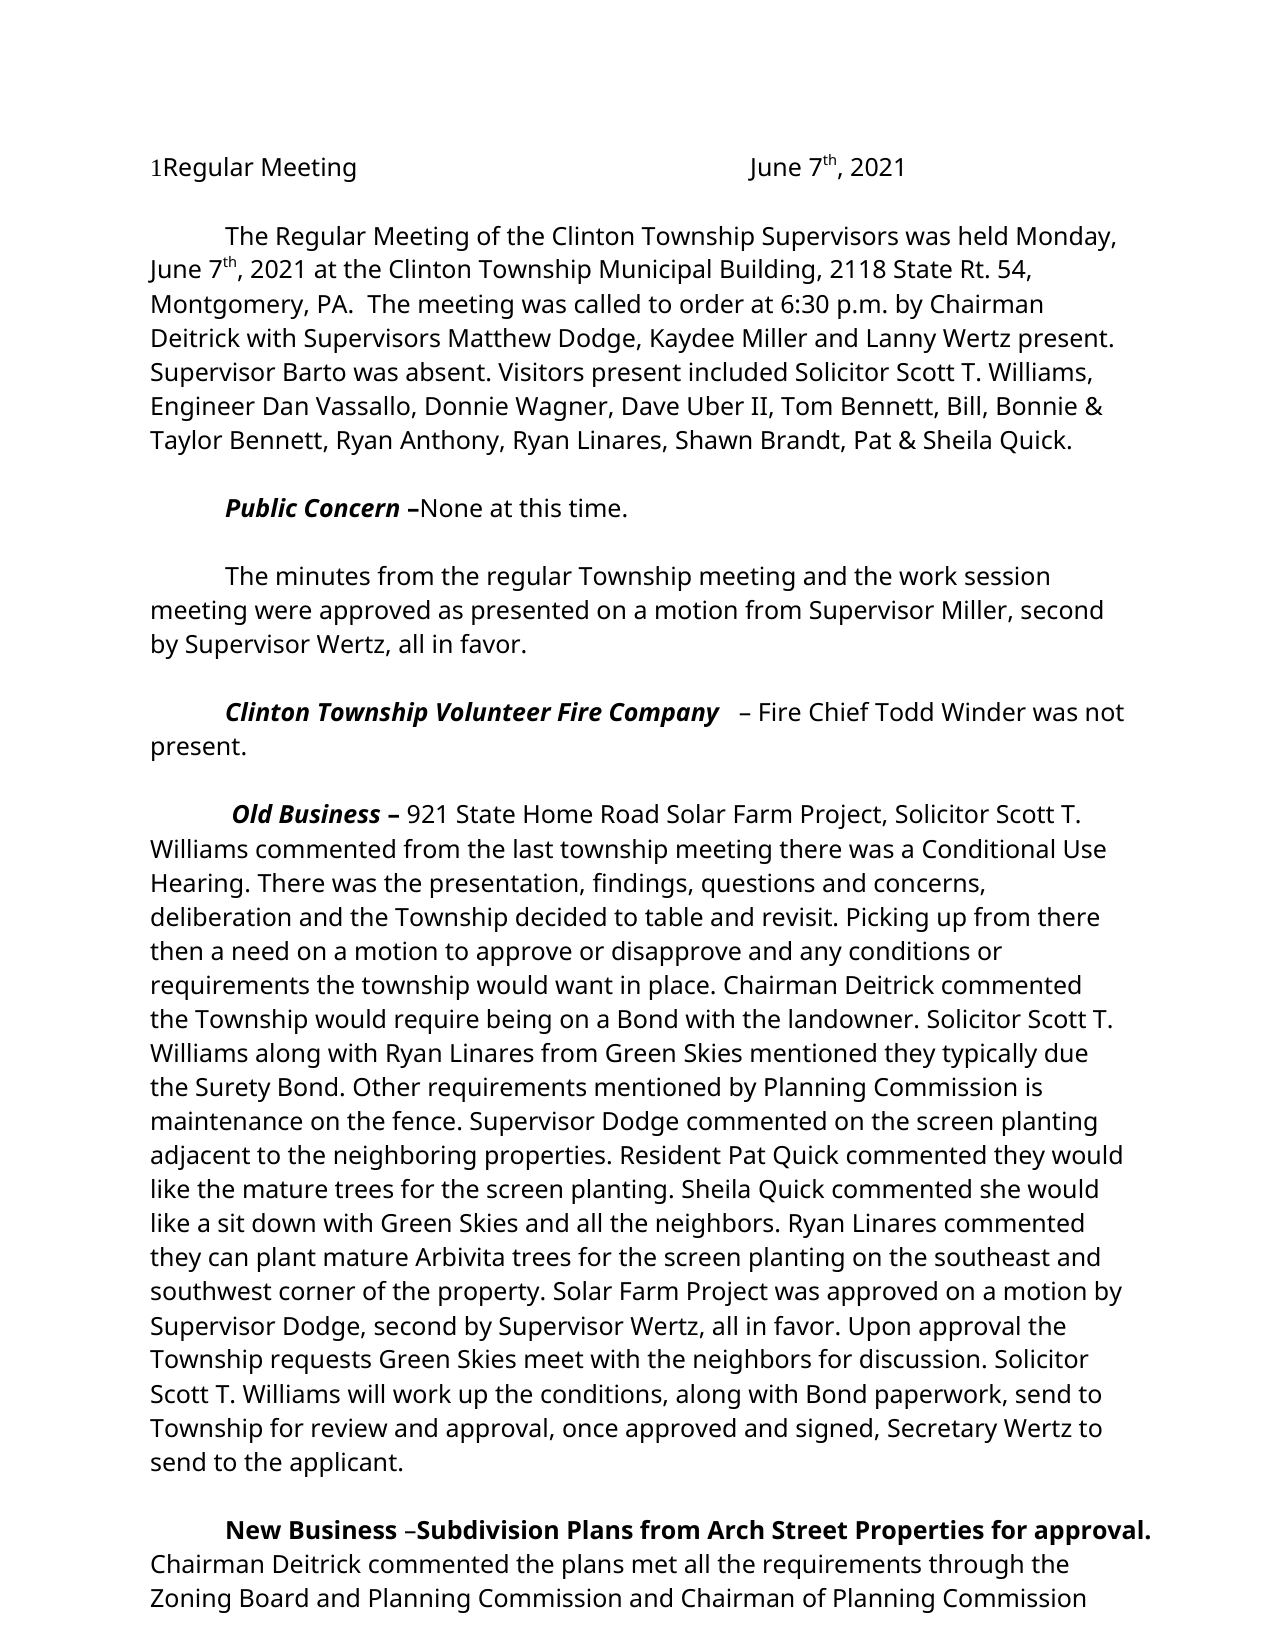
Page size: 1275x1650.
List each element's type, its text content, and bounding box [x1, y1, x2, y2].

text The minutes from the regular Township meeting and the work session meeting were approved as presented on a motion from Supervisor Miller, second by Supervisor Wertz, all in favor. [150, 559, 1125, 661]
text The Regular Meeting of the Clinton Township Supervisors was held Monday, June 7th, 2021 at the Clinton Township Municipal Building, 2118 State Rt. 54, Montgomery, PA. The meeting was called to order at 6:30 p.m. by Chairman Deitrick with Supervisors Matthew Dodge, Kaydee Miller and Lanny Wertz present. Supervisor Barto was absent. Visitors present included Solicitor Scott T. Williams, Engineer Dan Vassallo, Donnie Wagner, Dave Uber II, Tom Bennett, Bill, Bonnie & Taylor Bennett, Ryan Anthony, Ryan Linares, Shawn Brandt, Pat & Sheila Quick. [150, 218, 1125, 457]
text Regular Meeting June 7th, 2021 [150, 150, 1125, 184]
text Public Concern –None at this time. [150, 491, 1125, 525]
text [150, 1512, 1153, 1615]
text Clinton Township Volunteer Fire Company – Fire Chief Todd Winder was not present. [150, 695, 1125, 763]
text Old Business – 921 State Home Road Solar Farm Project, Solicitor Scott T. Williams commented from the last township meeting there was a Conditional Use Hearing. There was the presentation, findings, questions and concerns, deliberation and the Township decided to table and revisit. Picking up from there then a need on a motion to approve or disapprove and any conditions or requirements the township would want in place. Chairman Deitrick commented the Township would require being on a Bond with the landowner. Solicitor Scott T. Williams along with Ryan Linares from Green Skies mentioned they typically due the Surety Bond. Other requirements mentioned by Planning Commission is maintenance on the fence. Supervisor Dodge commented on the screen planting adjacent to the neighboring properties. Resident Pat Quick commented they would like the mature trees for the screen planting. Sheila Quick commented she would like a sit down with Green Skies and all the neighbors. Ryan Linares commented they can plant mature Arbivita trees for the screen planting on the southeast and southwest corner of the property. Solar Farm Project was approved on a motion by Supervisor Dodge, second by Supervisor Wertz, all in favor. Upon approval the Township requests Green Skies meet with the neighbors for discussion. Solicitor Scott T. Williams will work up the conditions, along with Bond paperwork, send to Township for review and approval, once approved and signed, Secretary Wertz to send to the applicant. [150, 797, 1125, 1478]
